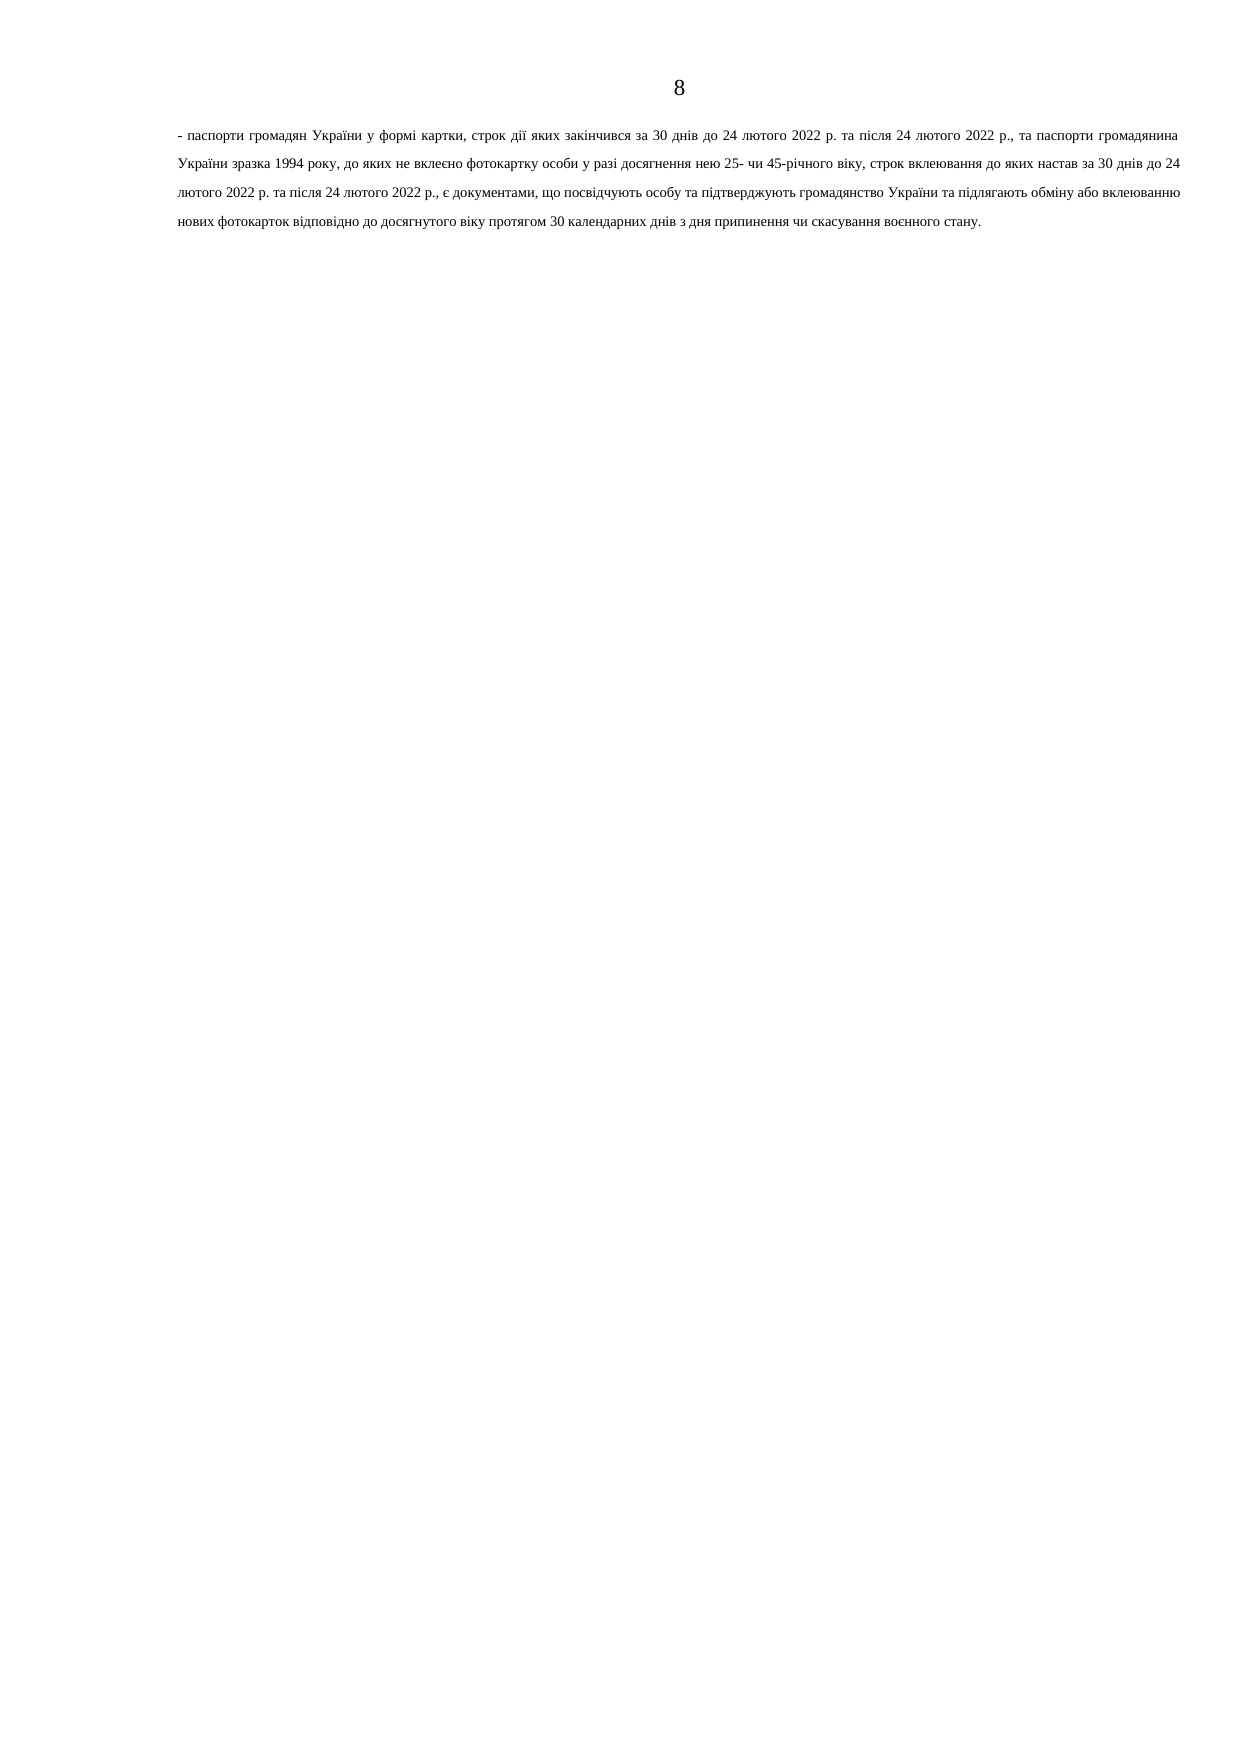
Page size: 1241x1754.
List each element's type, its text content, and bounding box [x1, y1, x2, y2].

text - паспорти громадян України у формі картки, строк дії яких закінчився за 30 днів до 24 лютого 2022 р. та після 24 лютого 2022 р., та паспорти громадянина України зразка 1994 року, до яких не вклеєно фотокартку особи у разі досягнення нею 25- чи 45-річного віку, строк вклеювання до яких настав за 30 днів до 24 лютого 2022 р. та після 24 лютого 2022 р., є документами, що посвідчують особу та підтверджують громадянство України та підлягають обміну або вклеюванню нових фотокарток відповідно до досягнутого віку протягом 30 календарних днів з дня припинення чи скасування воєнного стану. [177, 126, 1181, 241]
